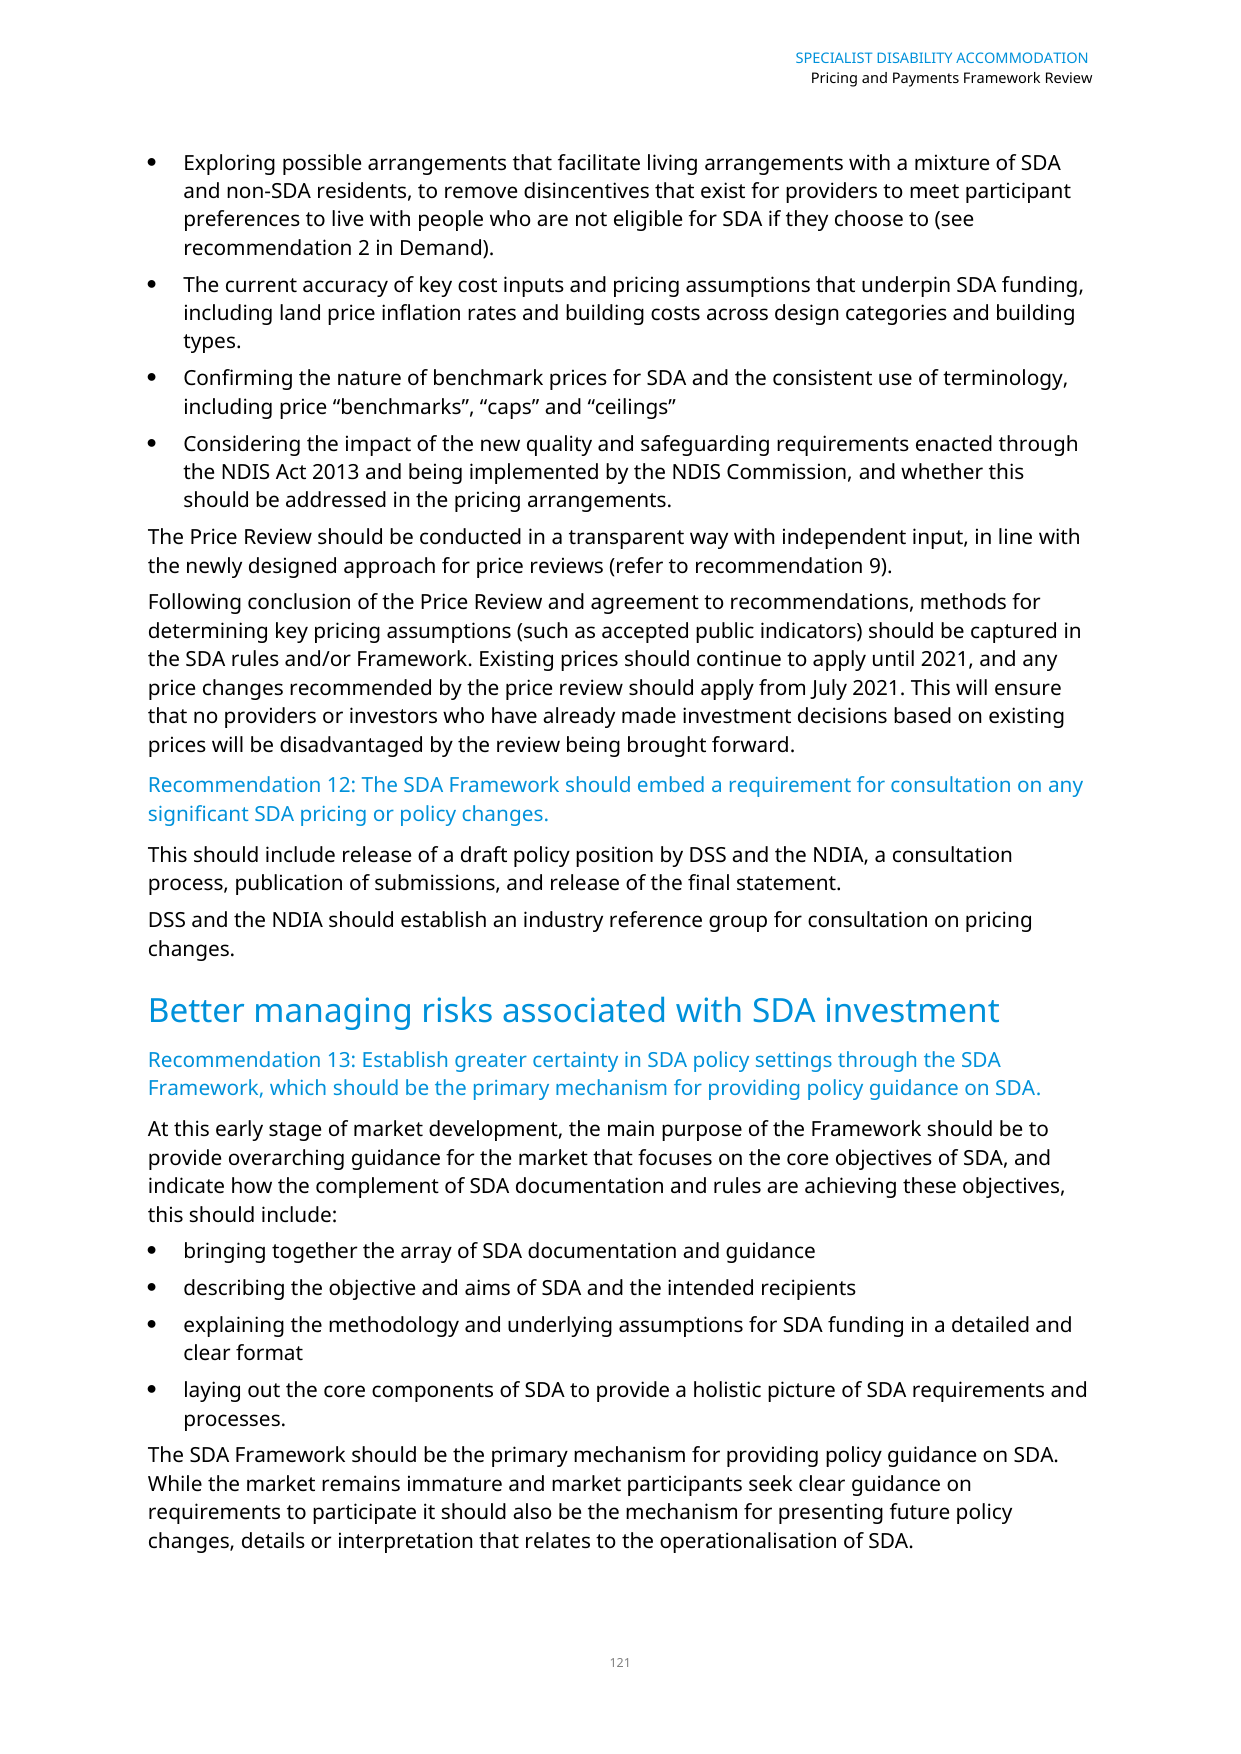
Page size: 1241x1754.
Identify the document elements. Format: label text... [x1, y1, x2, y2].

subtitle Better managing risks associated with SDA investment [148, 987, 1092, 1032]
list explaining the methodology and underlying assumptions for SDA funding in a detailed and clear format [148, 1310, 1092, 1367]
list Considering the impact of the new quality and safeguarding requirements enacted through the NDIS Act 2013 and being implemented by the NDIS Commission, and whether this should be addressed in the pricing arrangements. [148, 429, 1092, 514]
list Confirming the nature of benchmark prices for SDA and the consistent use of terminology, including price “benchmarks”, “caps” and “ceilings” [148, 363, 1092, 420]
list laying out the core components of SDA to provide a holistic picture of SDA requirements and processes. [148, 1375, 1092, 1432]
list The current accuracy of key cost inputs and pricing assumptions that underpin SDA funding, including land price inflation rates and building costs across design categories and building types. [148, 270, 1092, 355]
list describing the objective and aims of SDA and the intended recipients [148, 1273, 1092, 1302]
text Following conclusion of the Price Review and agreement to recommendations, methods for determining key pricing assumptions (such as accepted public indicators) should be captured in the SDA rules and/or Framework. Existing prices should continue to apply until 2021, and any price changes recommended by the price review should apply from July 2021. This will ensure that no providers or investors who have already made investment decisions based on existing prices will be disadvantaged by the review being brought forward. [148, 587, 1092, 758]
text DSS and the NDIA should establish an industry reference group for consultation on pricing changes. [148, 905, 1092, 962]
text Recommendation 12: The SDA Framework should embed a requirement for consultation on any significant SDA pricing or policy changes. [148, 771, 1092, 827]
text This should include release of a draft policy position by DSS and the NDIA, a consultation process, publication of submissions, and release of the final statement. [148, 840, 1092, 897]
text The SDA Framework should be the primary mechanism for providing policy guidance on SDA. While the market remains immature and market participants seek clear guidance on requirements to participate it should also be the mechanism for presenting future policy changes, details or interpretation that relates to the operationalisation of SDA. [148, 1440, 1092, 1554]
text At this early stage of market development, the main purpose of the Framework should be to provide overarching guidance for the market that focuses on the core objectives of SDA, and indicate how the complement of SDA documentation and rules are achieving these objectives, this should include: [148, 1114, 1092, 1228]
list Exploring possible arrangements that facilitate living arrangements with a mixture of SDA and non-SDA residents, to remove disincentives that exist for providers to meet participant preferences to live with people who are not eligible for SDA if they choose to (see recommendation 2 in Demand). [148, 148, 1092, 261]
text Recommendation 13: Establish greater certainty in SDA policy settings through the SDA Framework, which should be the primary mechanism for providing policy guidance on SDA. [148, 1045, 1092, 1102]
list bringing together the array of SDA documentation and guidance [148, 1236, 1092, 1265]
text The Price Review should be conducted in a transparent way with independent input, in line with the newly designed approach for price reviews (refer to recommendation 9). [148, 522, 1092, 579]
